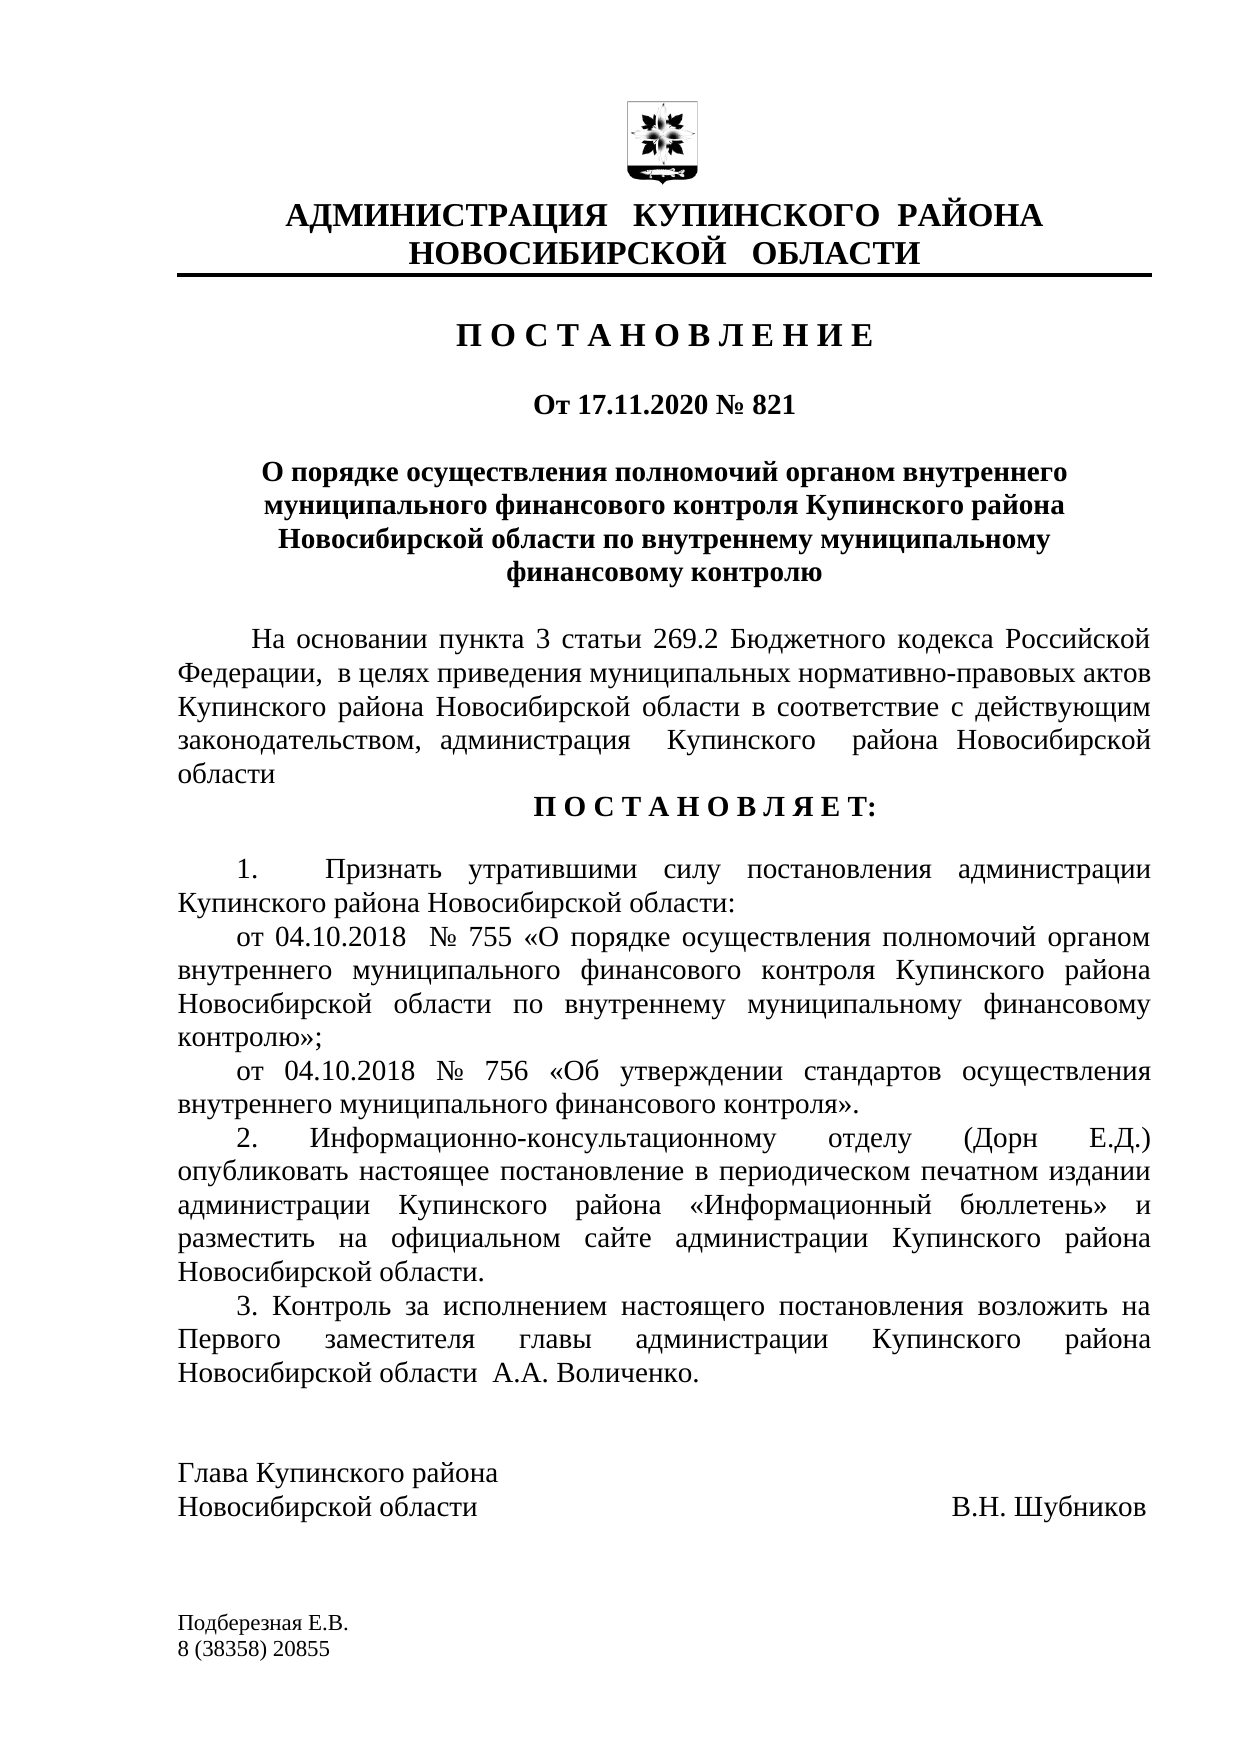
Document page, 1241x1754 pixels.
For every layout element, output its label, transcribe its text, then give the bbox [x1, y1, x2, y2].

text От 17.11.2020 № 821 [177, 387, 1152, 420]
picture [627, 100, 698, 185]
text 3. Контроль за исполнением настоящего постановления возложить на Первого заместителя главы администрации Купинского района Новосибирской области А.А. Воличенко. [177, 1288, 1152, 1388]
list Признать утратившими силу постановления администрации Купинского района Новосибирской области: [177, 852, 1152, 919]
text АДМИНИСТРАЦИЯ КУПИНСКОГО РАЙОНА [177, 195, 1152, 233]
text от 04.10.2018 № 755 «О порядке осуществления полномочий органом внутреннего муниципального финансового контроля Купинского района Новосибирской области по внутреннему муниципальному финансовому контролю»; [177, 919, 1152, 1053]
text финансовому контролю [177, 554, 1152, 588]
subtitle П О С Т А Н О В Л Е Н И Е [177, 315, 1152, 353]
text Подберезная Е.В. [177, 1609, 1152, 1635]
text 8 (38358) 20855 [177, 1635, 1152, 1661]
text О порядке осуществления полномочий органом внутреннего муниципального финансового контроля Купинского района Новосибирской области по внутреннему муниципальному [177, 454, 1152, 554]
text НОВОСИБИРСКОЙ ОБЛАСТИ [177, 233, 1152, 273]
text 2. Информационно-консультационному отделу (Дорн Е.Д.) опубликовать настоящее постановление в периодическом печатном издании администрации Купинского района «Информационный бюллетень» и разместить на официальном сайте администрации Купинского района Новосибирской области. [177, 1120, 1152, 1288]
text от 04.10.2018 № 756 «Об утверждении стандартов осуществления внутреннего муниципального финансового контроля». [177, 1053, 1152, 1120]
text Новосибирской области В.Н. Шубников [177, 1489, 1152, 1522]
text Глава Купинского района [177, 1455, 1152, 1489]
text П О С Т А Н О В Л Я Е Т: [177, 789, 1152, 823]
text На основании пункта 3 статьи 269.2 Бюджетного кодекса Российской Федерации, в целях приведения муниципальных нормативно-правовых актов Купинского района Новосибирской области в соответствие с действующим законодательством, администрация Купинского района Новосибирской области [177, 622, 1152, 789]
